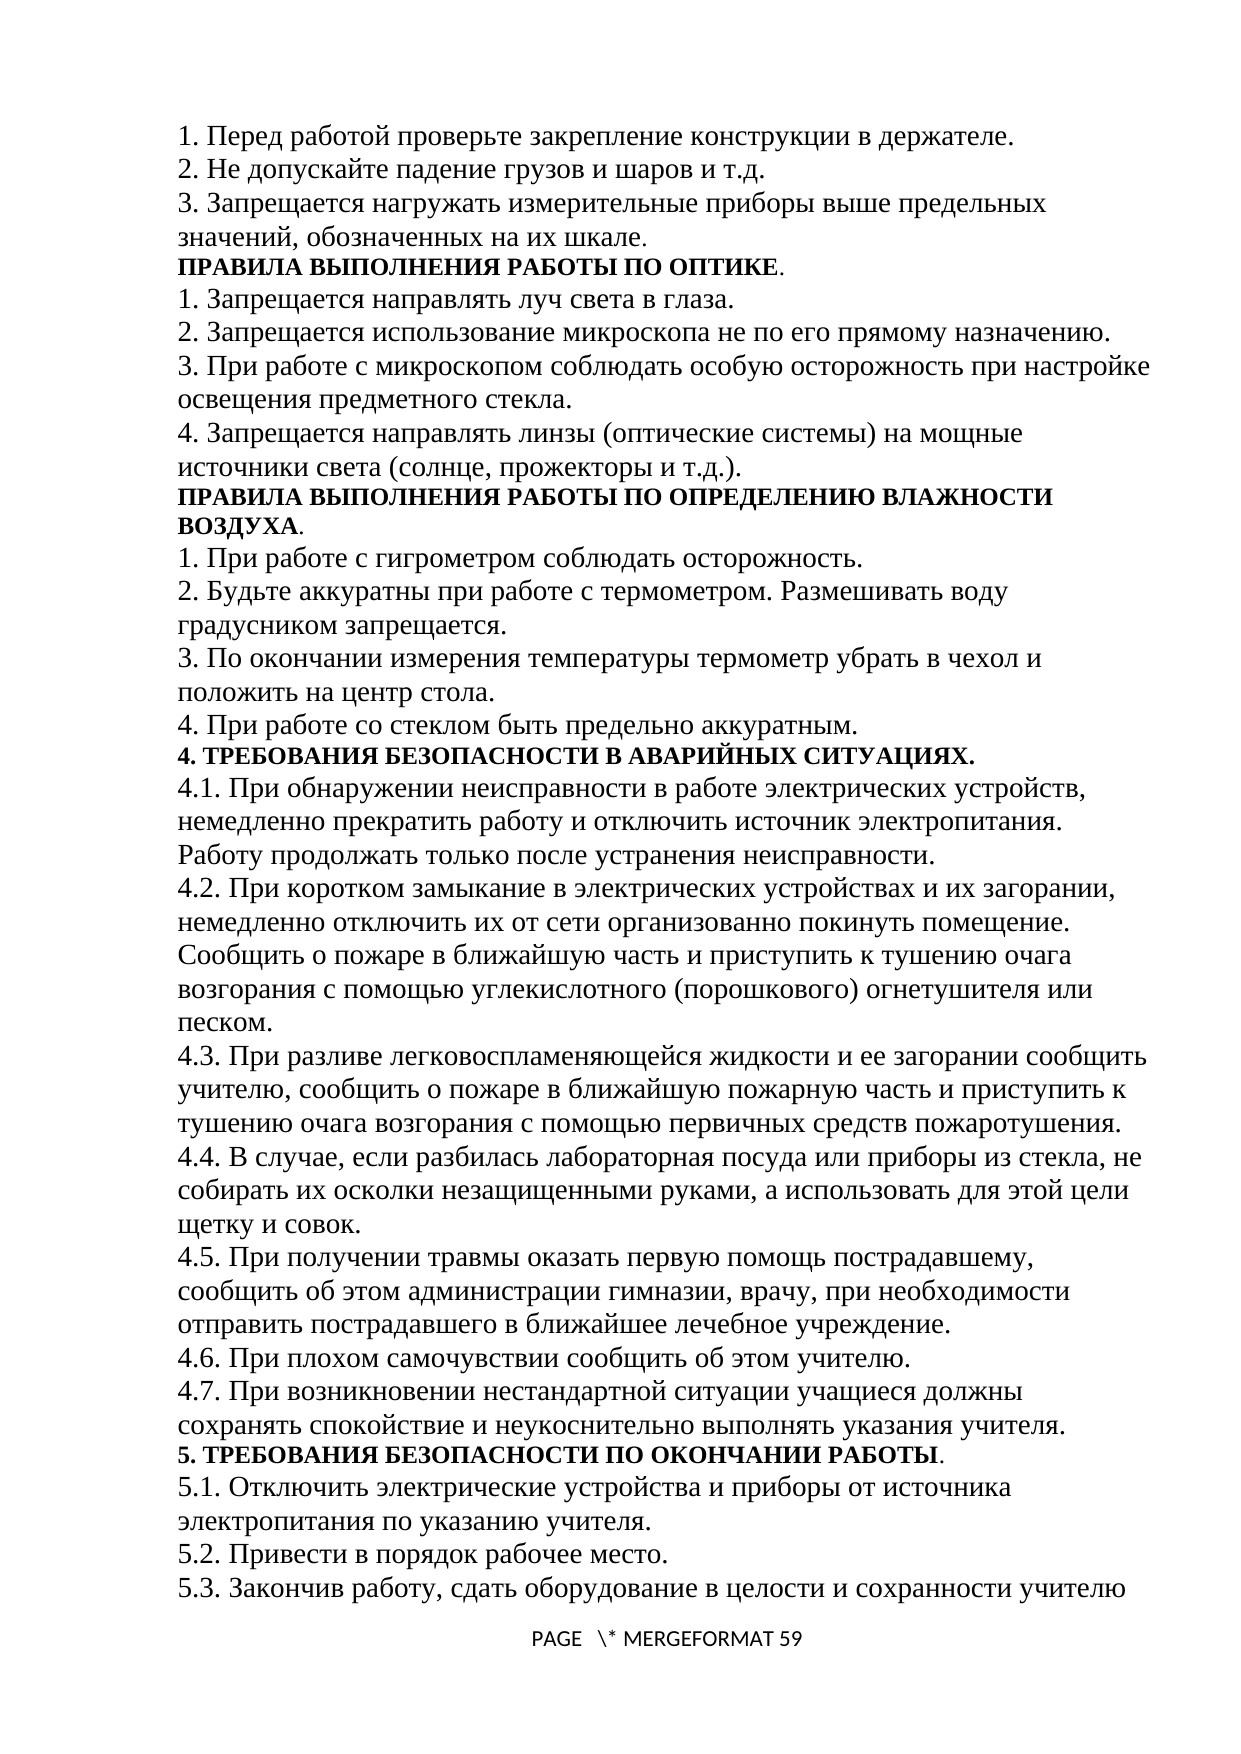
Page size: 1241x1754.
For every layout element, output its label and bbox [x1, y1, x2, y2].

list [140, 118, 1152, 1603]
